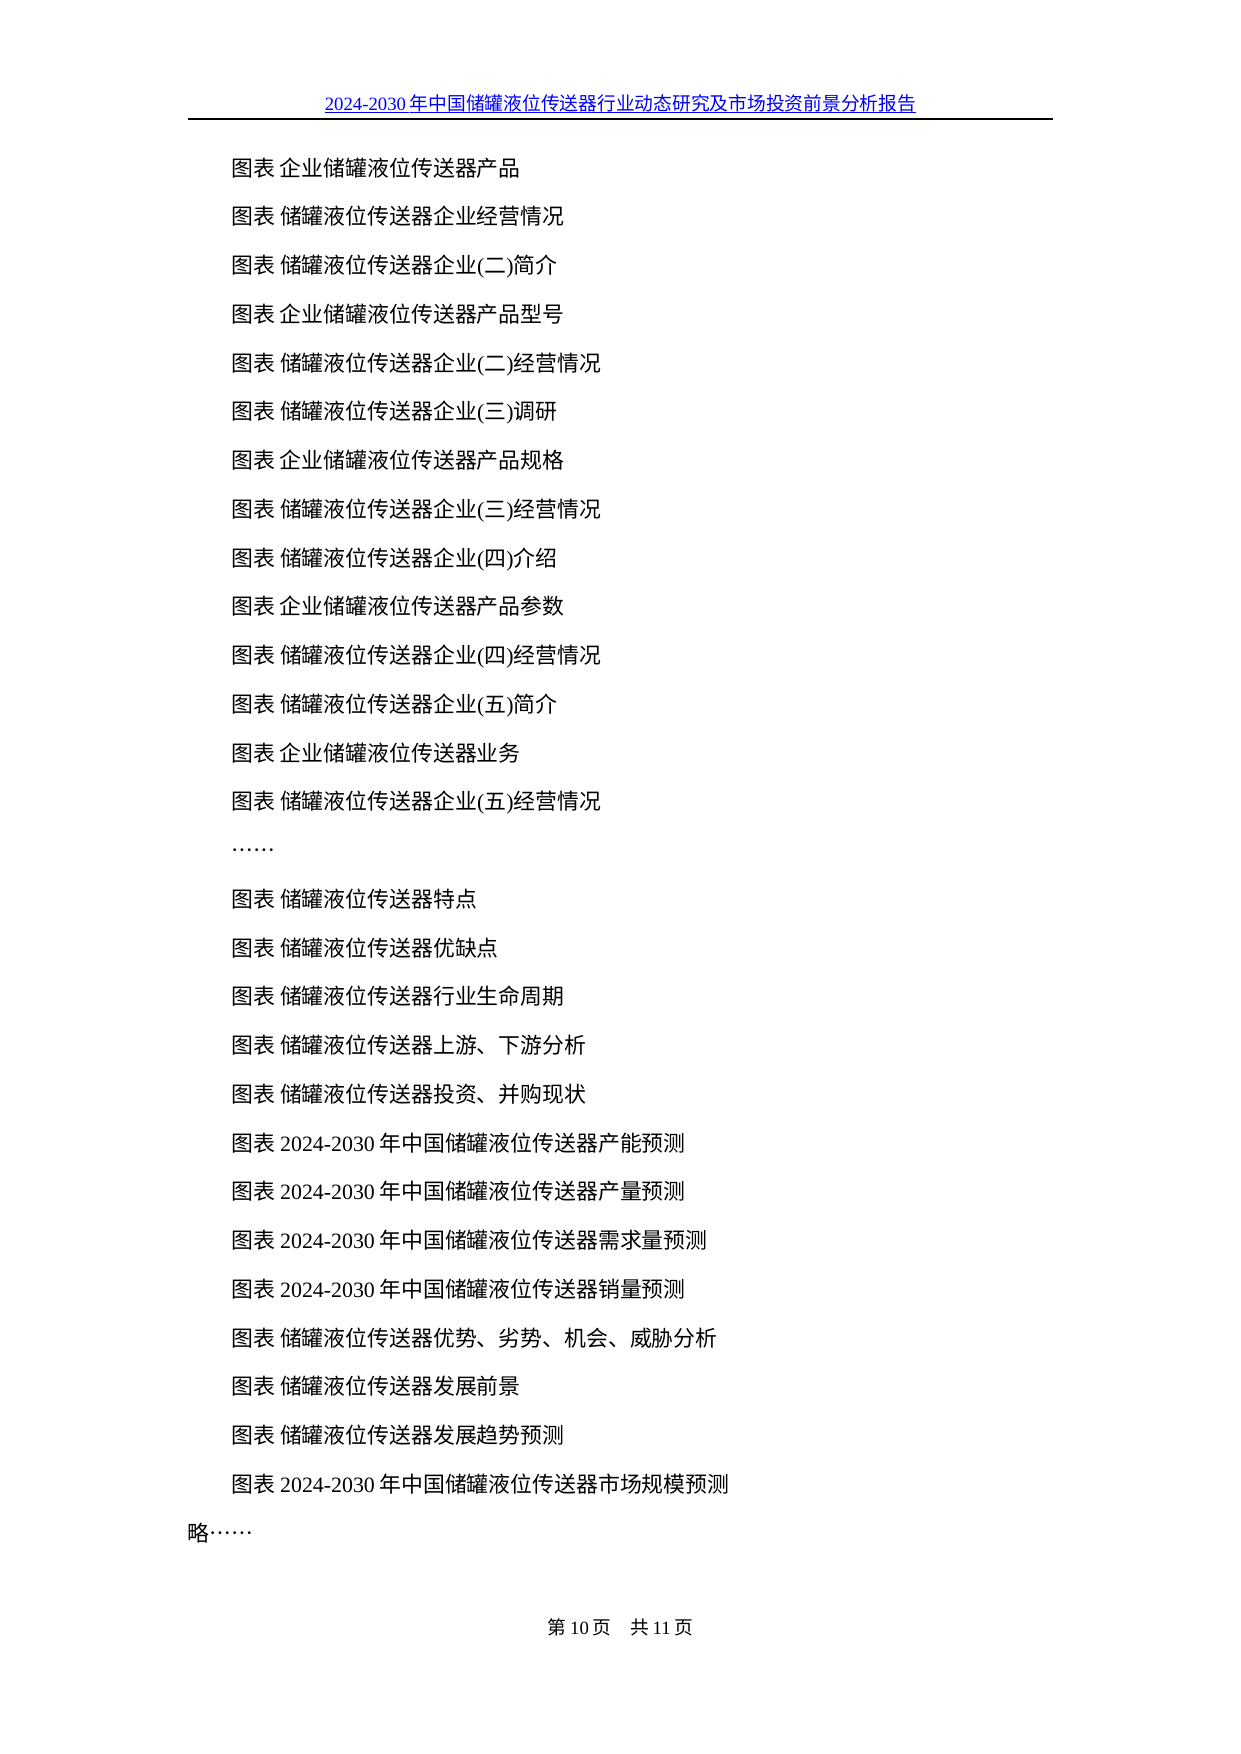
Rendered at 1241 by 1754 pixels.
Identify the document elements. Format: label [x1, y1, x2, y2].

text [187, 150, 1053, 1548]
